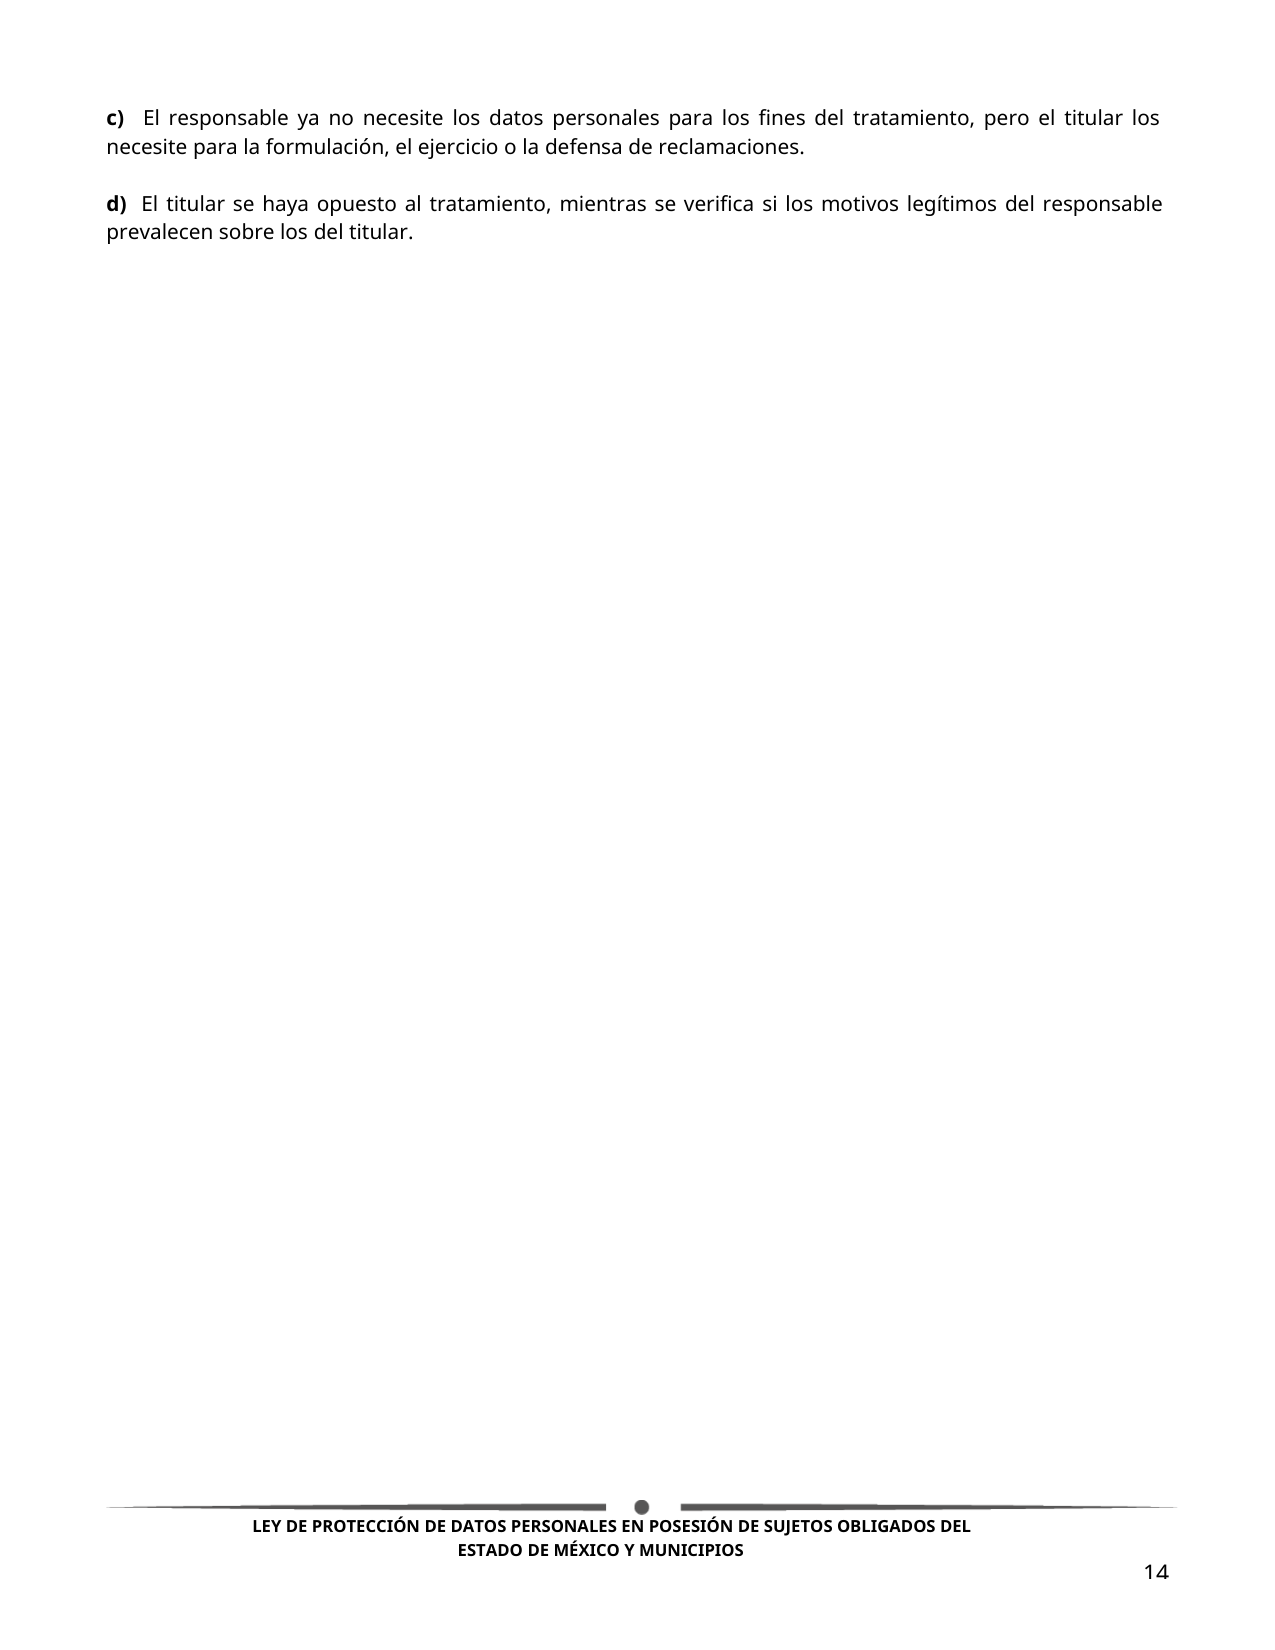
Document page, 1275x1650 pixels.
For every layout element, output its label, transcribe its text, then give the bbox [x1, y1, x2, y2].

list El responsable ya no necesite los datos personales para los fines del tratamiento, pero el titular los necesite para la formulación, el ejercicio o la defensa de reclamaciones. [106, 103, 1162, 160]
list El titular se haya opuesto al tratamiento, mientras se verifica si los motivos legítimos del responsable prevalecen sobre los del titular. [106, 189, 1163, 246]
picture [106, 1500, 1178, 1515]
